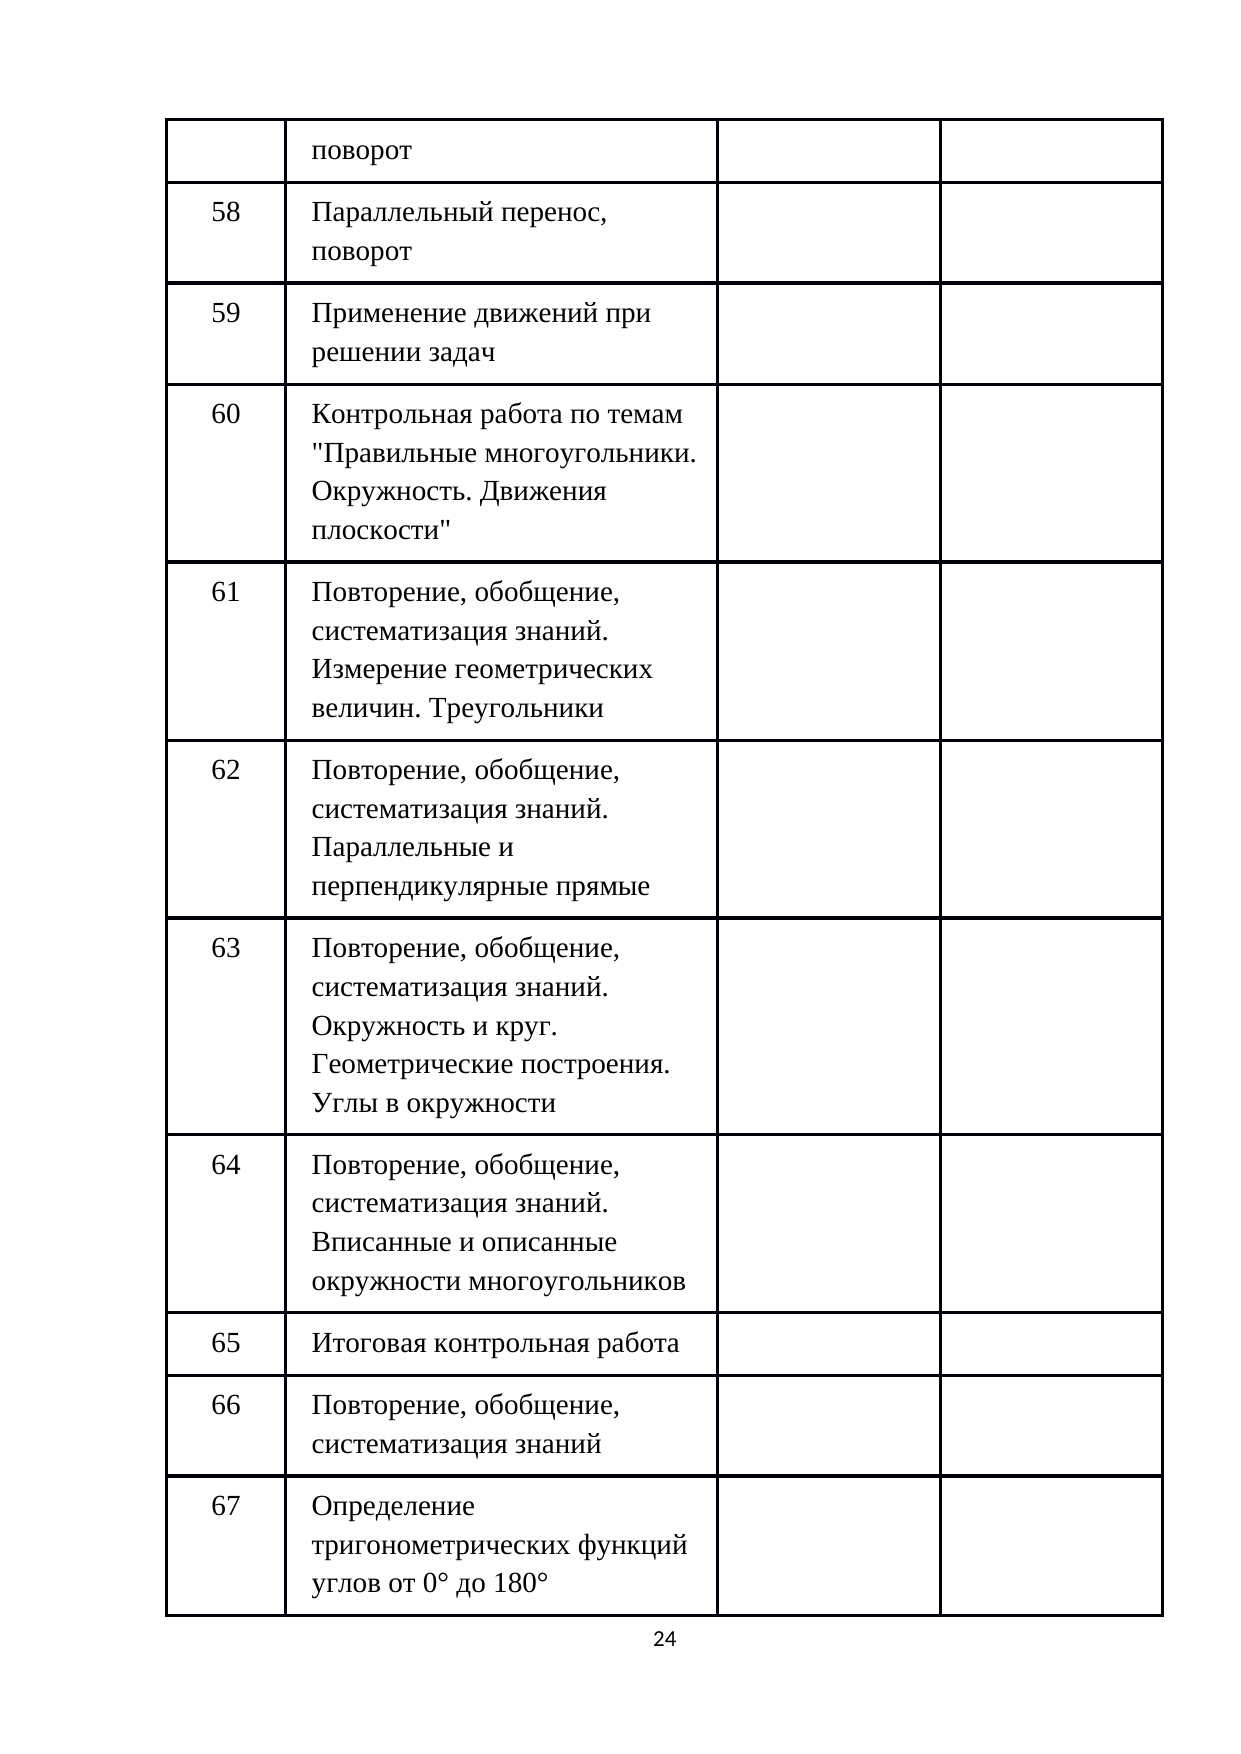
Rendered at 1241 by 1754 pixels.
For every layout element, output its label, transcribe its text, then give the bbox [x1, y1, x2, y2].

table_cell [719, 1478, 939, 1614]
table_cell [942, 1478, 1161, 1614]
table_cell [719, 1136, 939, 1311]
table_cell Повторение, обобщение, систематизация знаний. Параллельные и перпендикулярные прямые [287, 742, 716, 916]
table_cell Повторение, обобщение, систематизация знаний. Окружность и круг. Геометрические построения. Углы в окружности [287, 920, 716, 1133]
table_cell [942, 386, 1161, 560]
table_cell Повторение, обобщение, систематизация знаний. Измерение геометрических величин. Треугольники [287, 564, 716, 738]
table_cell [719, 920, 939, 1133]
table_cell 57 [168, 121, 284, 181]
table_cell [942, 920, 1161, 1133]
table_cell 61 [168, 564, 284, 738]
table_cell Повторение, обобщение, систематизация знаний. Вписанные и описанные окружности многоугольников [287, 1136, 716, 1311]
table_cell 58 [168, 184, 284, 281]
table_cell Повторение, обобщение, систематизация знаний [287, 1377, 716, 1474]
table_cell [719, 121, 939, 181]
table_cell [719, 386, 939, 560]
table_cell 59 [168, 285, 284, 382]
table_cell Применение движений при решении задач [287, 285, 716, 382]
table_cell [287, 121, 716, 181]
table_cell Параллельный перенос, поворот [287, 184, 716, 281]
table_cell 63 [168, 920, 284, 1133]
table_cell 65 [168, 1314, 284, 1373]
table_cell Определение тригонометрических функций углов от 0° до 180° [287, 1478, 716, 1614]
table_cell [719, 742, 939, 916]
table_cell [719, 285, 939, 382]
table_cell [942, 285, 1161, 382]
table_cell [719, 1377, 939, 1474]
table_cell Итоговая контрольная работа [287, 1314, 716, 1373]
table_cell [719, 1314, 939, 1373]
table_cell [942, 121, 1161, 181]
table_cell [942, 1136, 1161, 1311]
table_cell 64 [168, 1136, 284, 1311]
table_cell [719, 184, 939, 281]
table_cell 67 [168, 1478, 284, 1614]
table_cell 60 [168, 386, 284, 560]
table_cell Контрольная работа по темам "Правильные многоугольники. Окружность. Движения плоскости" [287, 386, 716, 560]
table_cell [942, 184, 1161, 281]
table_cell [942, 742, 1161, 916]
table_cell [942, 564, 1161, 738]
table_cell 66 [168, 1377, 284, 1474]
table_cell [719, 564, 939, 738]
table_cell 62 [168, 742, 284, 916]
table_cell [942, 1314, 1161, 1373]
table_cell [942, 1377, 1161, 1474]
